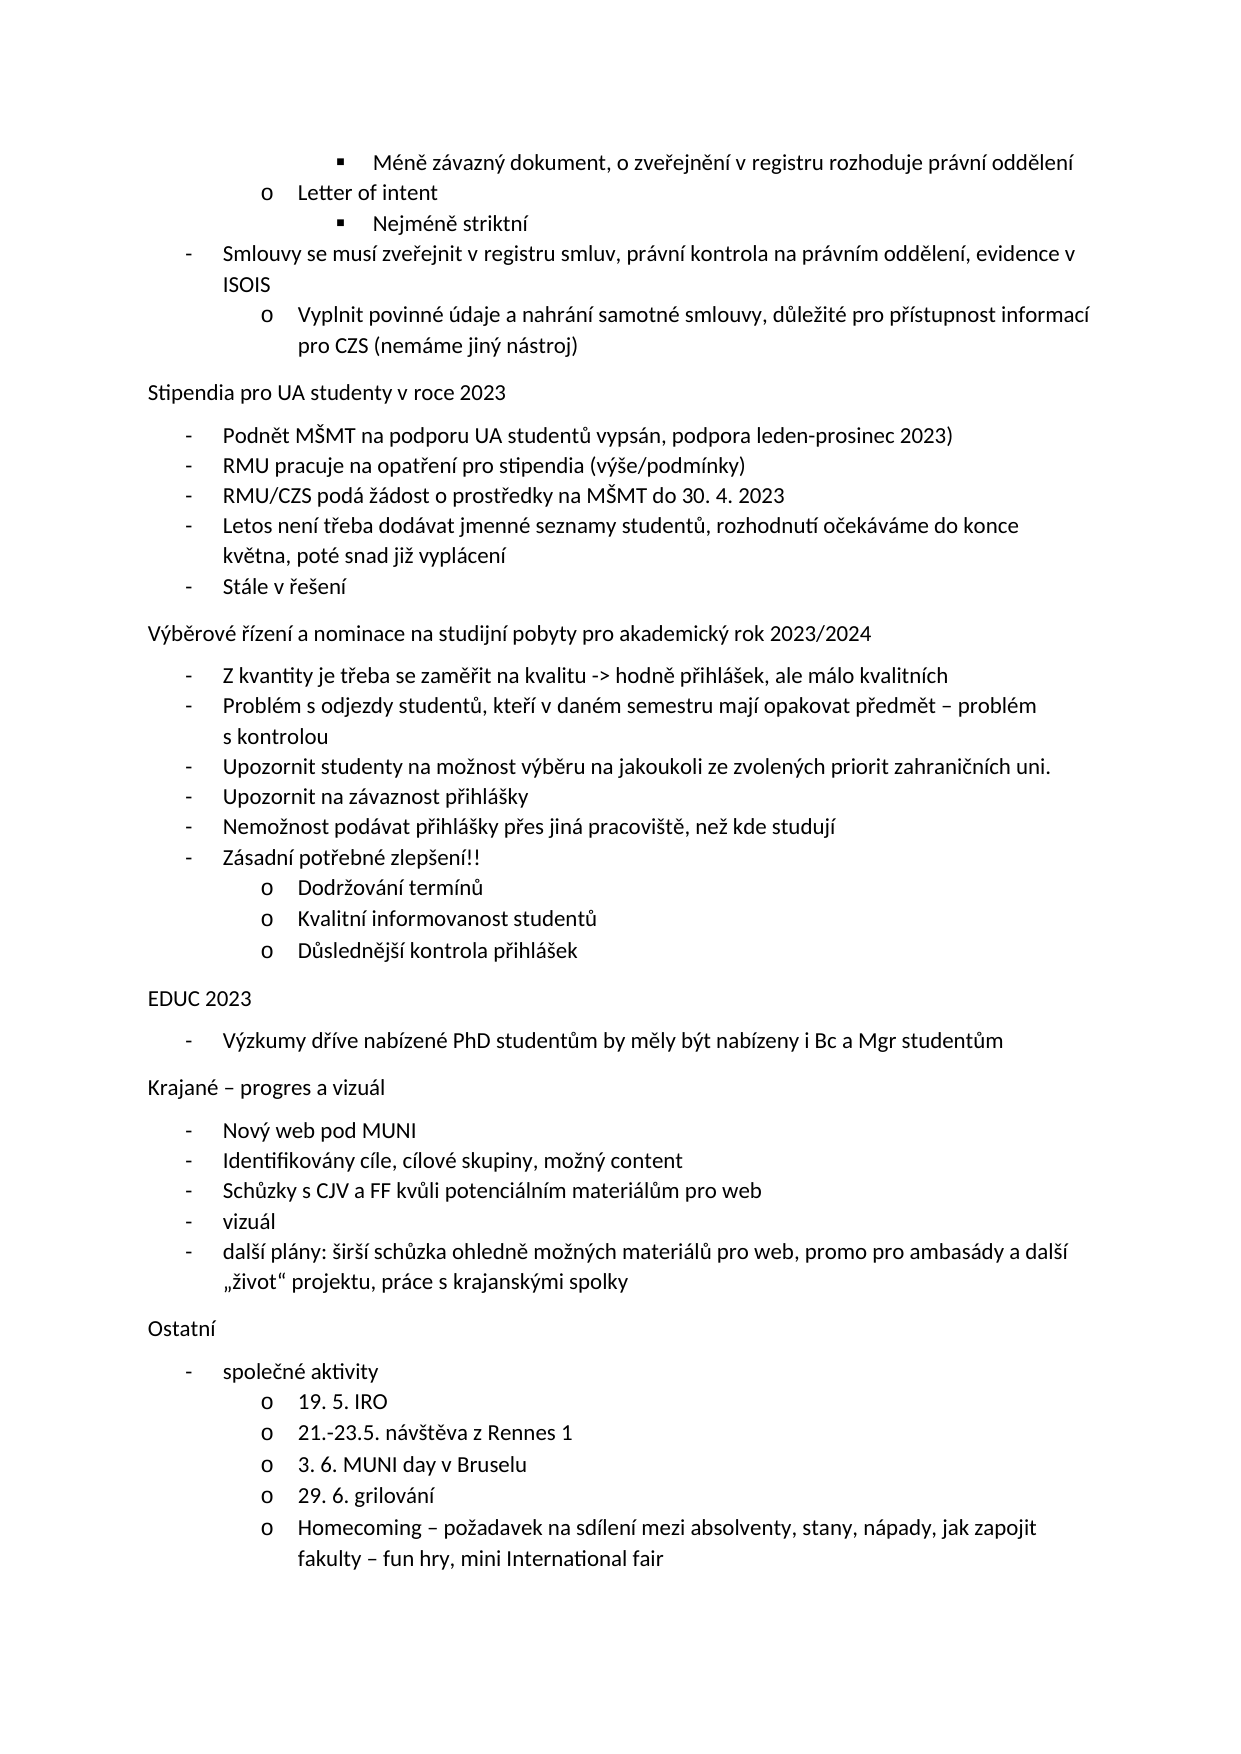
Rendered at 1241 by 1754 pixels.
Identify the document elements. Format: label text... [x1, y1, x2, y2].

list Vyplnit povinné údaje a nahrání samotné smlouvy, důležité pro přístupnost informací pro CZS (nemáme jiný nástroj) [260, 300, 1093, 359]
list Problém s odjezdy studentů, kteří v daném semestru mají opakovat předmět – problém s kontrolou [185, 692, 1093, 750]
list vizuál [185, 1207, 1093, 1235]
text Ostatní [148, 1314, 1093, 1342]
list Podnět MŠMT na podporu UA studentů vypsán, podpora leden-prosinec 2023) [185, 421, 1093, 449]
list Dodržování termínů [260, 873, 1093, 902]
text Stipendia pro UA studenty v roce 2023 [148, 378, 1093, 406]
list Smlouvy se musí zveřejnit v registru smluv, právní kontrola na právním oddělení, evidence v ISOIS [185, 239, 1093, 298]
list Identifikovány cíle, cílové skupiny, možný content [185, 1146, 1093, 1174]
list společné aktivity [185, 1357, 1093, 1385]
list Schůzky s CJV a FF kvůli potenciálním materiálům pro web [185, 1177, 1093, 1205]
list RMU pracuje na opatření pro stipendia (výše/podmínky) [185, 451, 1093, 479]
list Zásadní potřebné zlepšení!! [185, 843, 1093, 871]
list 29. 6. grilování [260, 1481, 1093, 1511]
list 19. 5. IRO [260, 1387, 1093, 1416]
list Z kvantity je třeba se zaměřit na kvalitu -> hodně přihlášek, ale málo kvalitních [185, 661, 1093, 689]
list Homecoming – požadavek na sdílení mezi absolventy, stany, nápady, jak zapojit fakulty – fun hry, mini International fair [260, 1513, 1093, 1572]
list Méně závazný dokument, o zveřejnění v registru rozhoduje právní oddělení [335, 148, 1093, 176]
list Letos není třeba dodávat jmenné seznamy studentů, rozhodnutí očekáváme do konce května, poté snad již vyplácení [185, 511, 1093, 570]
list Stále v řešení [185, 572, 1093, 600]
list Upozornit na závaznost přihlášky [185, 782, 1093, 810]
text Krajané – progres a vizuál [148, 1073, 1093, 1102]
list další plány: širší schůzka ohledně možných materiálů pro web, promo pro ambasády a další „život“ projektu, práce s krajanskými spolky [185, 1237, 1093, 1295]
list 21.-23.5. návštěva z Rennes 1 [260, 1418, 1093, 1448]
list RMU/CZS podá žádost o prostředky na MŠMT do 30. 4. 2023 [185, 481, 1093, 509]
list Nemožnost podávat přihlášky přes jiná pracoviště, než kde studují [185, 812, 1093, 841]
list Upozornit studenty na možnost výběru na jakoukoli ze zvolených priorit zahraničních uni. [185, 752, 1093, 780]
text EDUC 2023 [148, 984, 1093, 1012]
text Výběrové řízení a nominace na studijní pobyty pro akademický rok 2023/2024 [148, 619, 1093, 647]
list Nový web pod MUNI [185, 1116, 1093, 1144]
list Nejméně striktní [335, 209, 1093, 237]
list Důslednější kontrola přihlášek [260, 936, 1093, 965]
list Letter of intent [260, 178, 1093, 207]
list Kvalitní informovanost studentů [260, 904, 1093, 933]
list 3. 6. MUNI day v Bruselu [260, 1450, 1093, 1479]
list Výzkumy dříve nabízené PhD studentům by měly být nabízeny i Bc a Mgr studentům [185, 1027, 1093, 1055]
